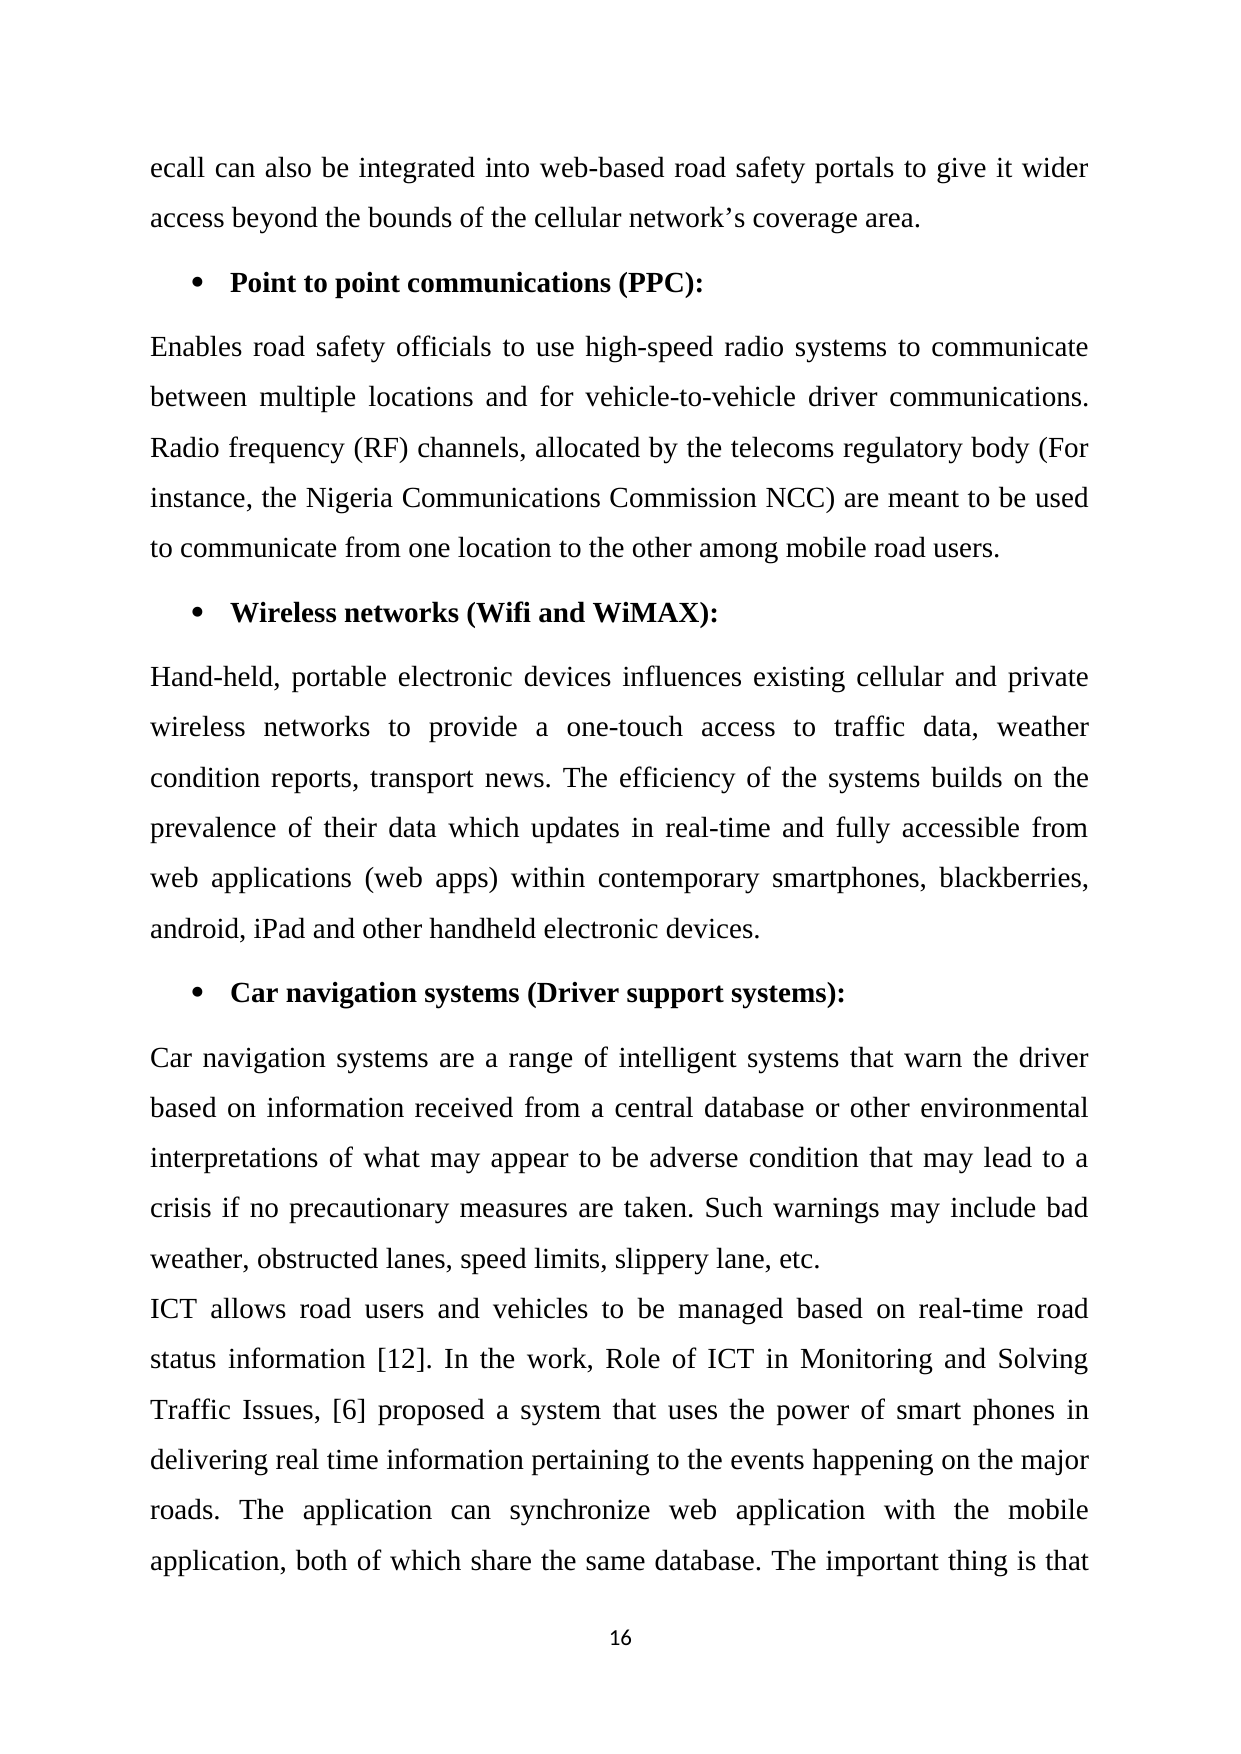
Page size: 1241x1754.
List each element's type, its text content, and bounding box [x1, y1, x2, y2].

list Car navigation systems (Driver support systems): [192, 975, 1090, 1009]
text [150, 1291, 1090, 1576]
text Hand-held, portable electronic devices influences existing cellular and private wireless networks to provide a one-touch access to traffic data, weather condition reports, transport news. The efficiency of the systems builds on the prevalence of their data which updates in real-time and fully accessible from web applications (web apps) within contemporary smartphones, blackberries, android, iPad and other handheld electronic devices. [150, 659, 1090, 944]
list Wireless networks (Wifi and WiMAX): [192, 595, 1090, 628]
list Point to point communications (PPC): [192, 265, 1090, 298]
text Car navigation systems are a range of intelligent systems that warn the driver based on information received from a central database or other environmental interpretations of what may appear to be adverse condition that may lead to a crisis if no precautionary measures are taken. Such warnings may include bad weather, obstructed lanes, speed limits, slippery lane, etc. [150, 1040, 1090, 1274]
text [150, 150, 1090, 234]
text Enables road safety officials to use high-speed radio systems to communicate between multiple locations and for vehicle-to-vehicle driver communications. Radio frequency (RF) channels, allocated by the telecoms regulatory body (For instance, the Nigeria Communications Commission NCC) are meant to be used to communicate from one location to the other among mobile road users. [150, 329, 1090, 564]
